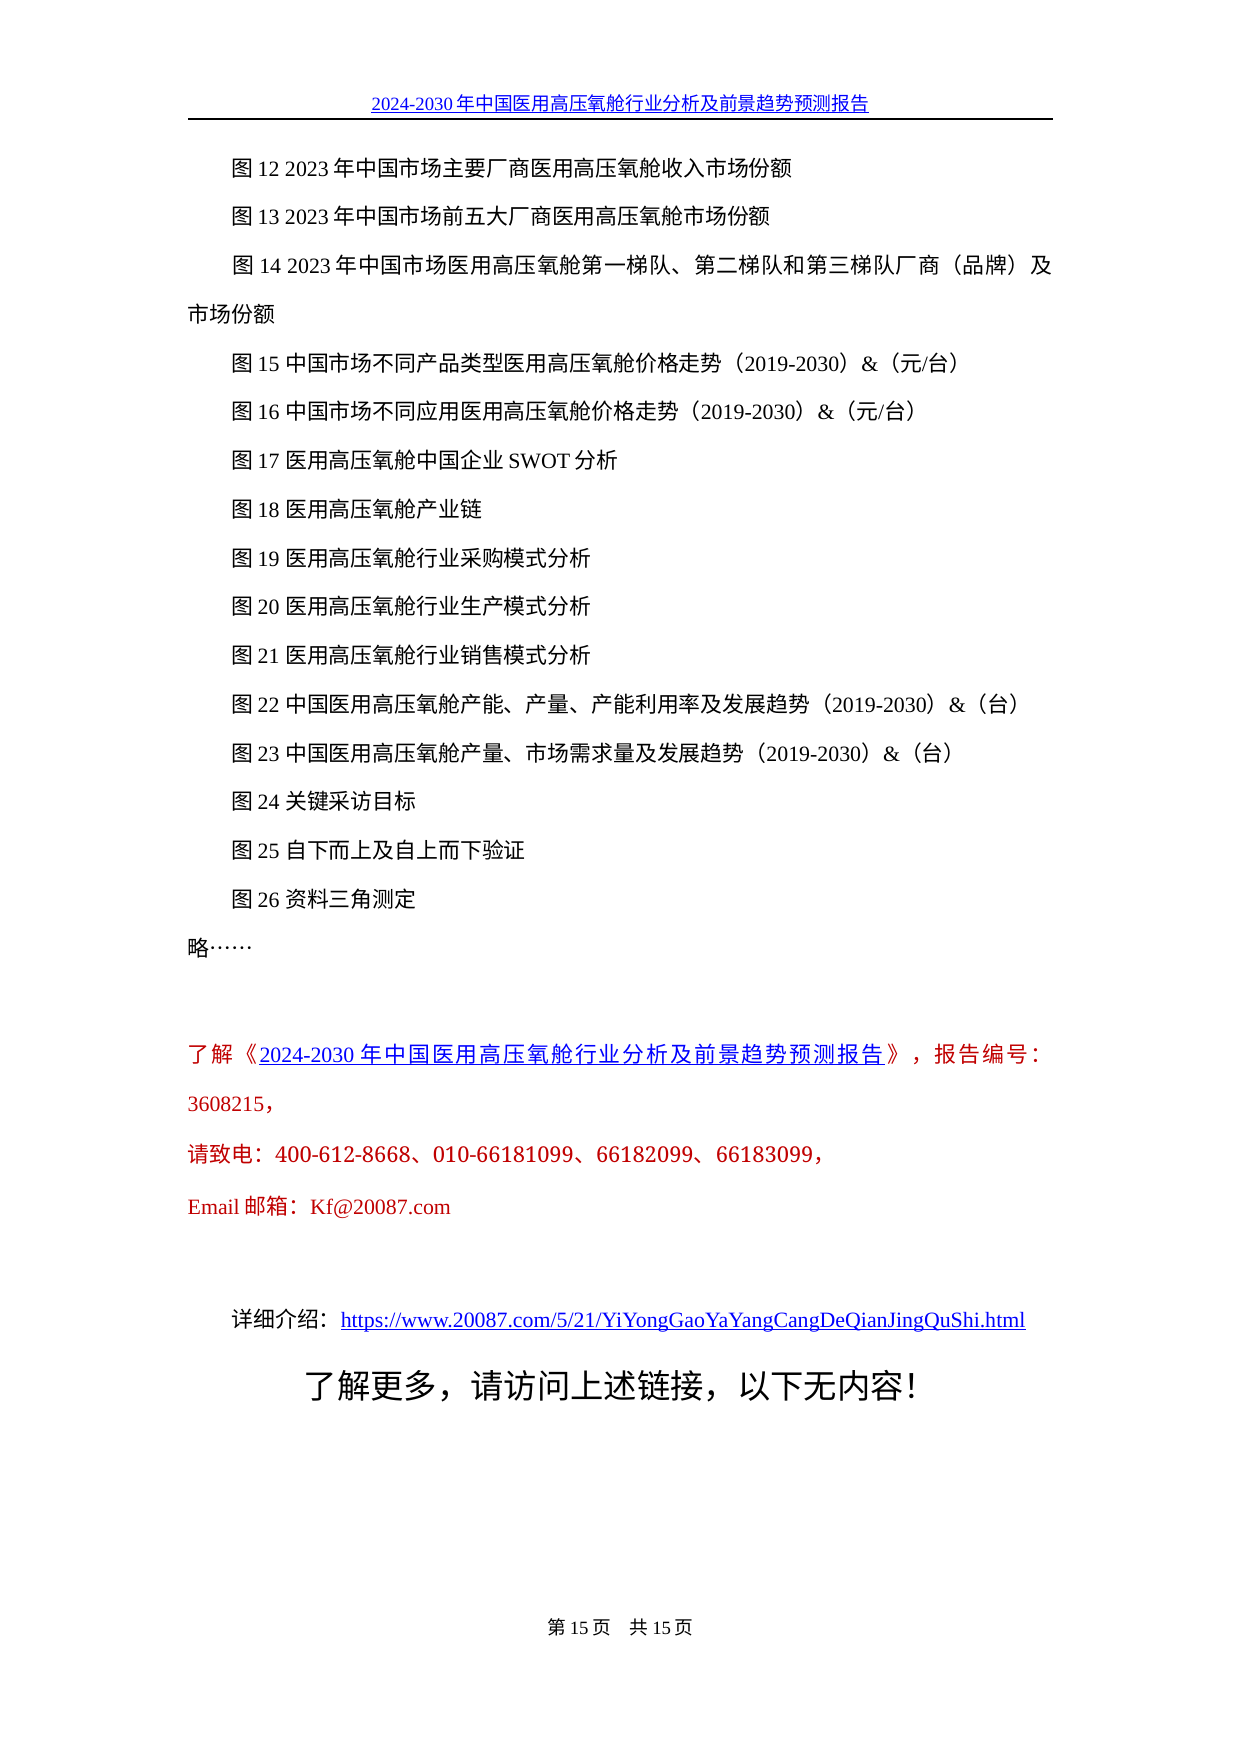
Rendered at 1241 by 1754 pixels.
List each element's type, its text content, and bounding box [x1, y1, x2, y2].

text 详细介绍：https://www.20087.com/5/21/YiYongGaoYaYangCangDeQianJingQuShi.html [187, 1301, 1053, 1334]
text 请致电：400-612-8668、010-66181099、66182099、66183099， [187, 1137, 1053, 1169]
text 了解《2024-2030年中国医用高压氧舱行业分析及前景趋势预测报告》，报告编号：3608215， [187, 1037, 1053, 1118]
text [187, 150, 1053, 963]
text Email邮箱：Kf@20087.com [187, 1188, 1053, 1221]
title 了解更多，请访问上述链接，以下无内容！ [187, 1351, 1053, 1416]
